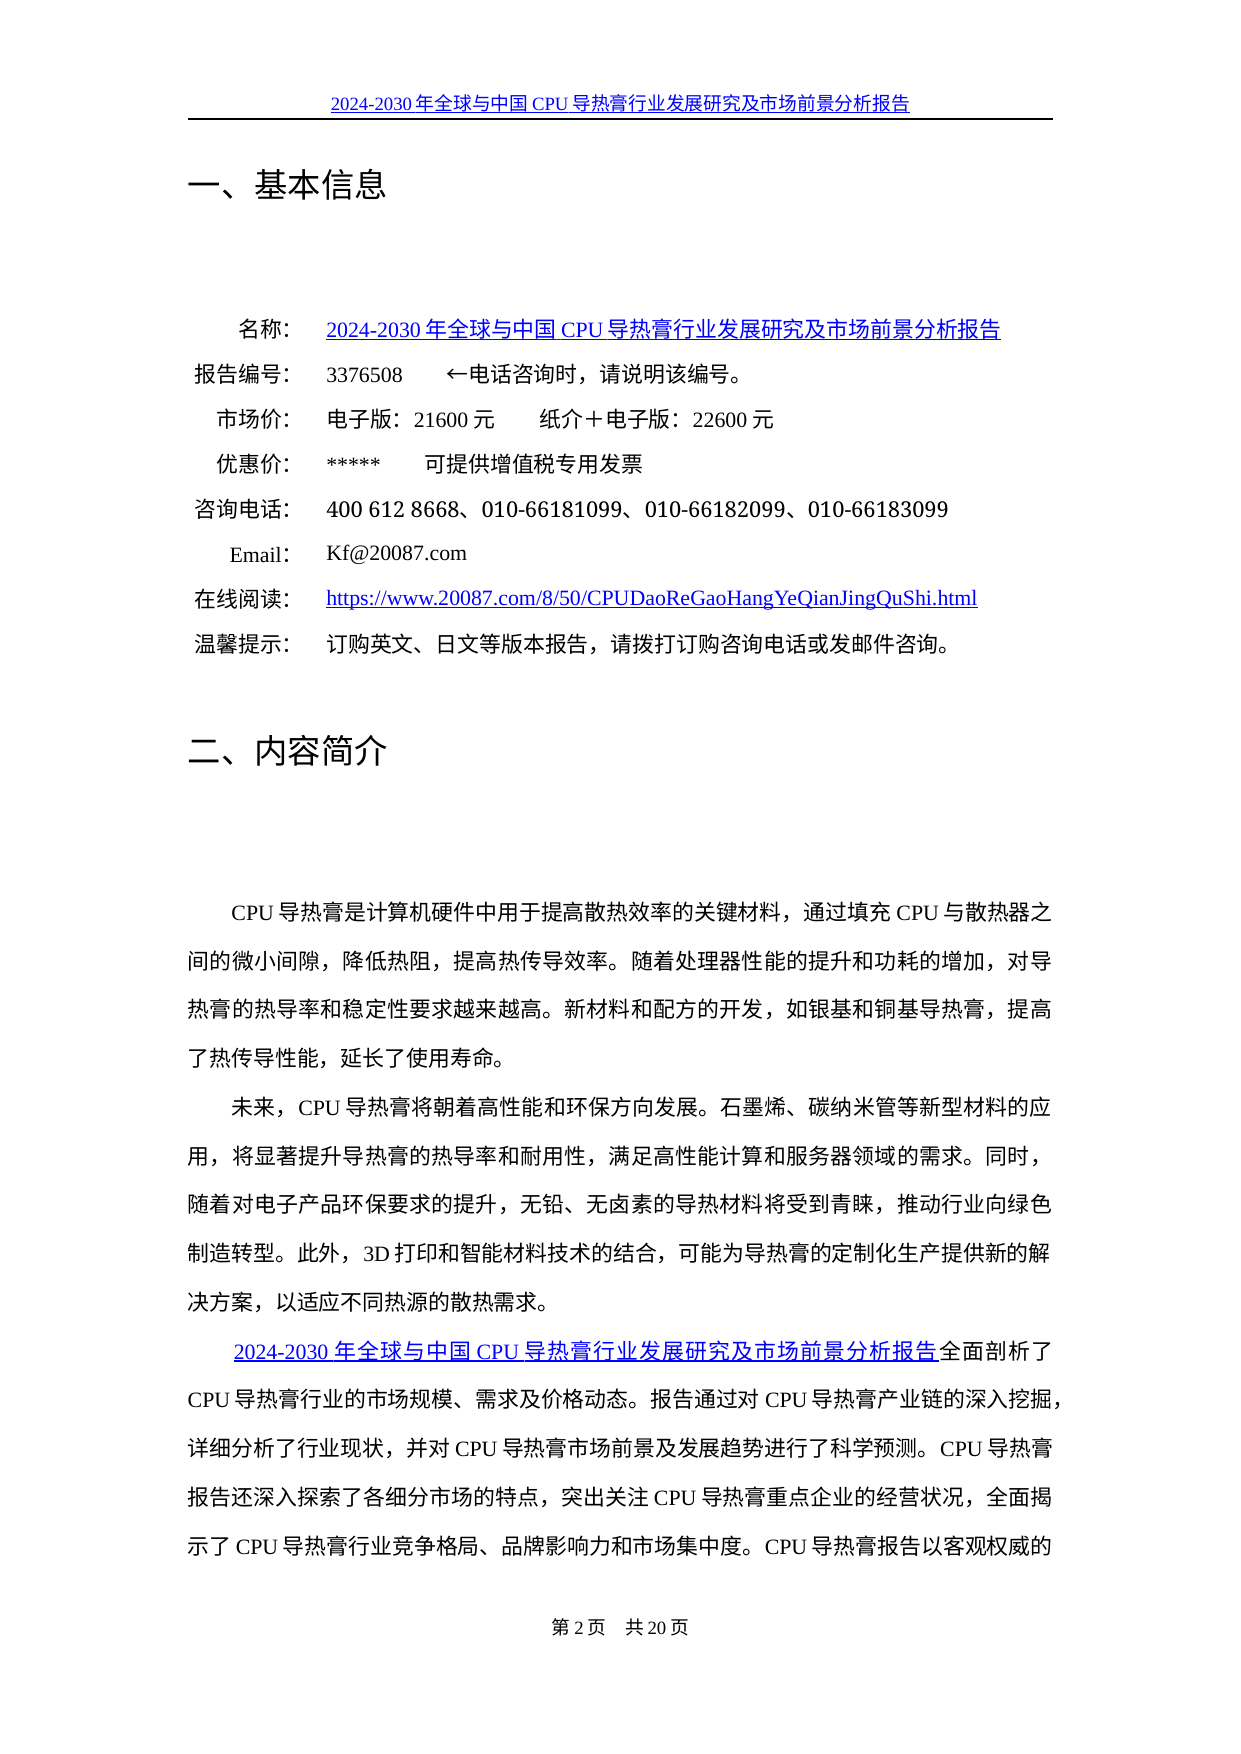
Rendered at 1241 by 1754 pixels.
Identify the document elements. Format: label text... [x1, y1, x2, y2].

table_cell 订购英文、日文等版本报告，请拨打订购咨询电话或发邮件咨询。 [315, 627, 1073, 672]
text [187, 894, 1053, 1561]
table_cell 温馨提示： [167, 627, 315, 672]
table_cell Email： [167, 537, 315, 582]
table_cell ***** 可提供增值税专用发票 [315, 447, 1073, 492]
table_cell 优惠价： [167, 447, 315, 492]
table_cell Kf@20087.com [315, 537, 1073, 582]
table_cell 咨询电话： [167, 492, 315, 537]
table_header 2024-2030年全球与中国CPU导热膏行业发展研究及市场前景分析报告 [315, 312, 1073, 357]
table_cell 在线阅读： [167, 582, 315, 627]
table_cell [315, 582, 1073, 627]
table_cell 报告编号： [167, 357, 315, 402]
title 二、内容简介 [187, 717, 1053, 782]
table_cell 3376508 ←电话咨询时，请说明该编号。 [315, 357, 1073, 402]
table_cell 400 612 8668、010-66181099、010-66182099、010-66183099 [315, 492, 1073, 537]
title 一、基本信息 [187, 150, 1053, 215]
table_cell 市场价： [167, 402, 315, 447]
table_header 名称： [167, 312, 315, 357]
table_cell 电子版：21600 元 纸介＋电子版：22600 元 [315, 402, 1073, 447]
